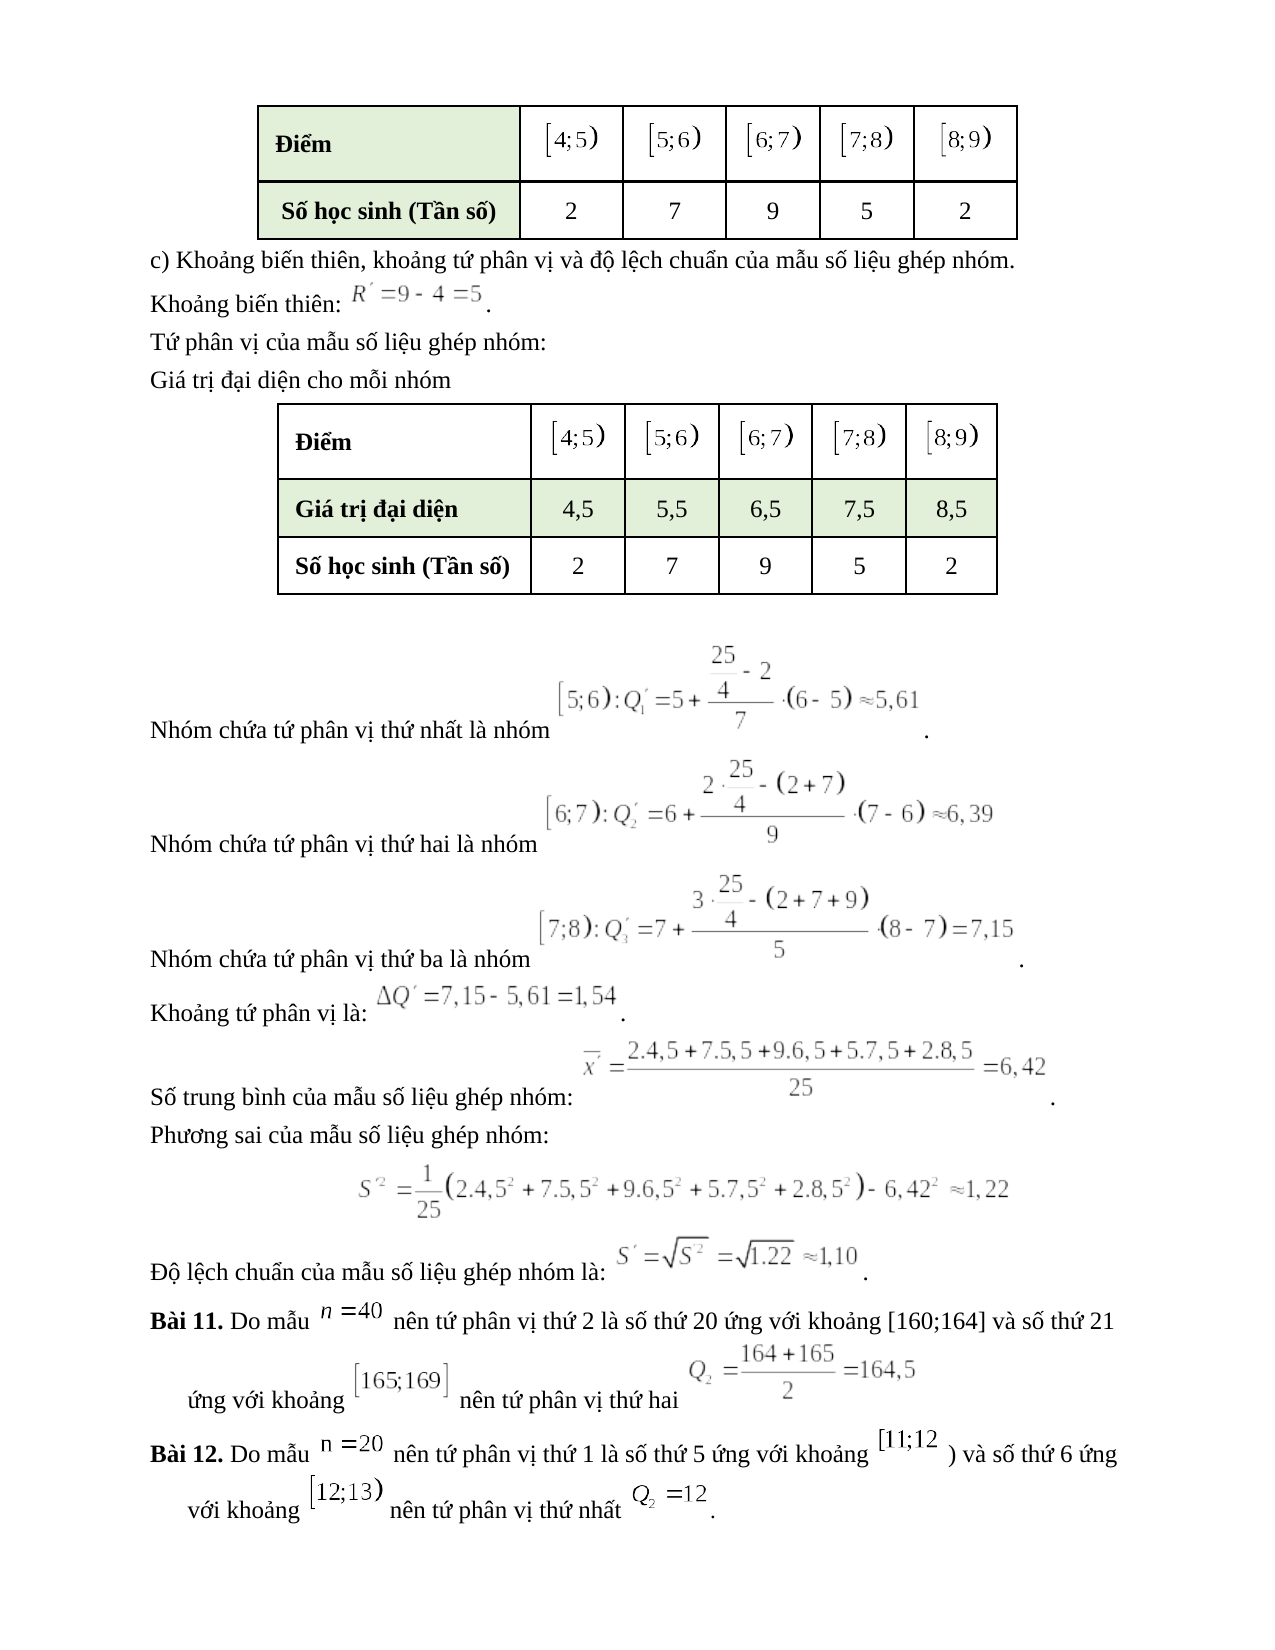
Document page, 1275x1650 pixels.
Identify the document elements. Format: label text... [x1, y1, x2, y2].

text Phương sai của mẫu số liệu ghép nhóm: [150, 1120, 1125, 1149]
table_cell 2 [532, 538, 624, 593]
table_cell 5 [813, 538, 905, 593]
table_cell Giá trị đại diện [279, 480, 530, 536]
table_cell Số học sinh (Tần số) [259, 183, 519, 238]
table_cell 9 [720, 538, 811, 593]
table_cell 9 [727, 183, 819, 238]
table_cell 5,5 [626, 480, 718, 536]
table_header [720, 405, 811, 478]
table_header [727, 107, 819, 180]
table_cell Số học sinh (Tần số) [279, 538, 530, 593]
table_header [813, 405, 905, 478]
table_cell 2 [915, 183, 1016, 238]
text Nhóm chứa tứ phân vị thứ ba là nhóm . [150, 867, 1125, 973]
table_header [915, 107, 1016, 180]
text Số trung bình của mẫu số liệu ghép nhóm: . [150, 1036, 1125, 1111]
table_cell 7 [624, 183, 725, 238]
text Bài 11. Do mẫu nên tứ phân vị thứ 2 là số thứ 20 ứng với khoảng [160;164] và số thứ 21 ứng với khoảng nên tứ phân vị thứ hai [150, 1295, 1125, 1414]
table_cell 7 [626, 538, 718, 593]
text Độ lệch chuẩn của mẫu số liệu ghép nhóm là: . [150, 1232, 1125, 1286]
table_header [907, 405, 996, 478]
table_cell 2 [907, 538, 996, 593]
table_cell 8,5 [907, 480, 996, 536]
text c) Khoảng biến thiên, khoảng tứ phân vị và độ lệch chuẩn của mẫu số liệu ghép nhóm. Khoảng biến thiên: . [150, 245, 1125, 318]
text Tứ phân vị của mẫu số liệu ghép nhóm: [150, 327, 1125, 356]
text Khoảng tứ phân vị là: . [150, 982, 1125, 1027]
table_cell 6,5 [720, 480, 811, 536]
table_header [624, 107, 725, 180]
table_header [532, 405, 624, 478]
table_header [626, 405, 718, 478]
text Bài 12. Do mẫu nên tứ phân vị thứ 1 là số thứ 5 ứng với khoảng ) và số thứ 6 ứng với khoảng nên tứ phân vị thứ nhất . [150, 1423, 1125, 1524]
table_header [821, 107, 913, 180]
text Nhóm chứa tứ phân vị thứ hai là nhóm [150, 753, 1125, 858]
table_header [521, 107, 622, 180]
text Nhóm chứa tứ phân vị thứ nhất là nhóm . [150, 638, 1125, 744]
table_cell 7,5 [813, 480, 905, 536]
text Giá trị đại diện cho mỗi nhóm [150, 365, 1125, 394]
table_cell 2 [521, 183, 622, 238]
table_header Điểm [259, 107, 519, 180]
table_header Điểm [279, 405, 530, 478]
table_cell 5 [821, 183, 913, 238]
table_cell 4,5 [532, 480, 624, 536]
